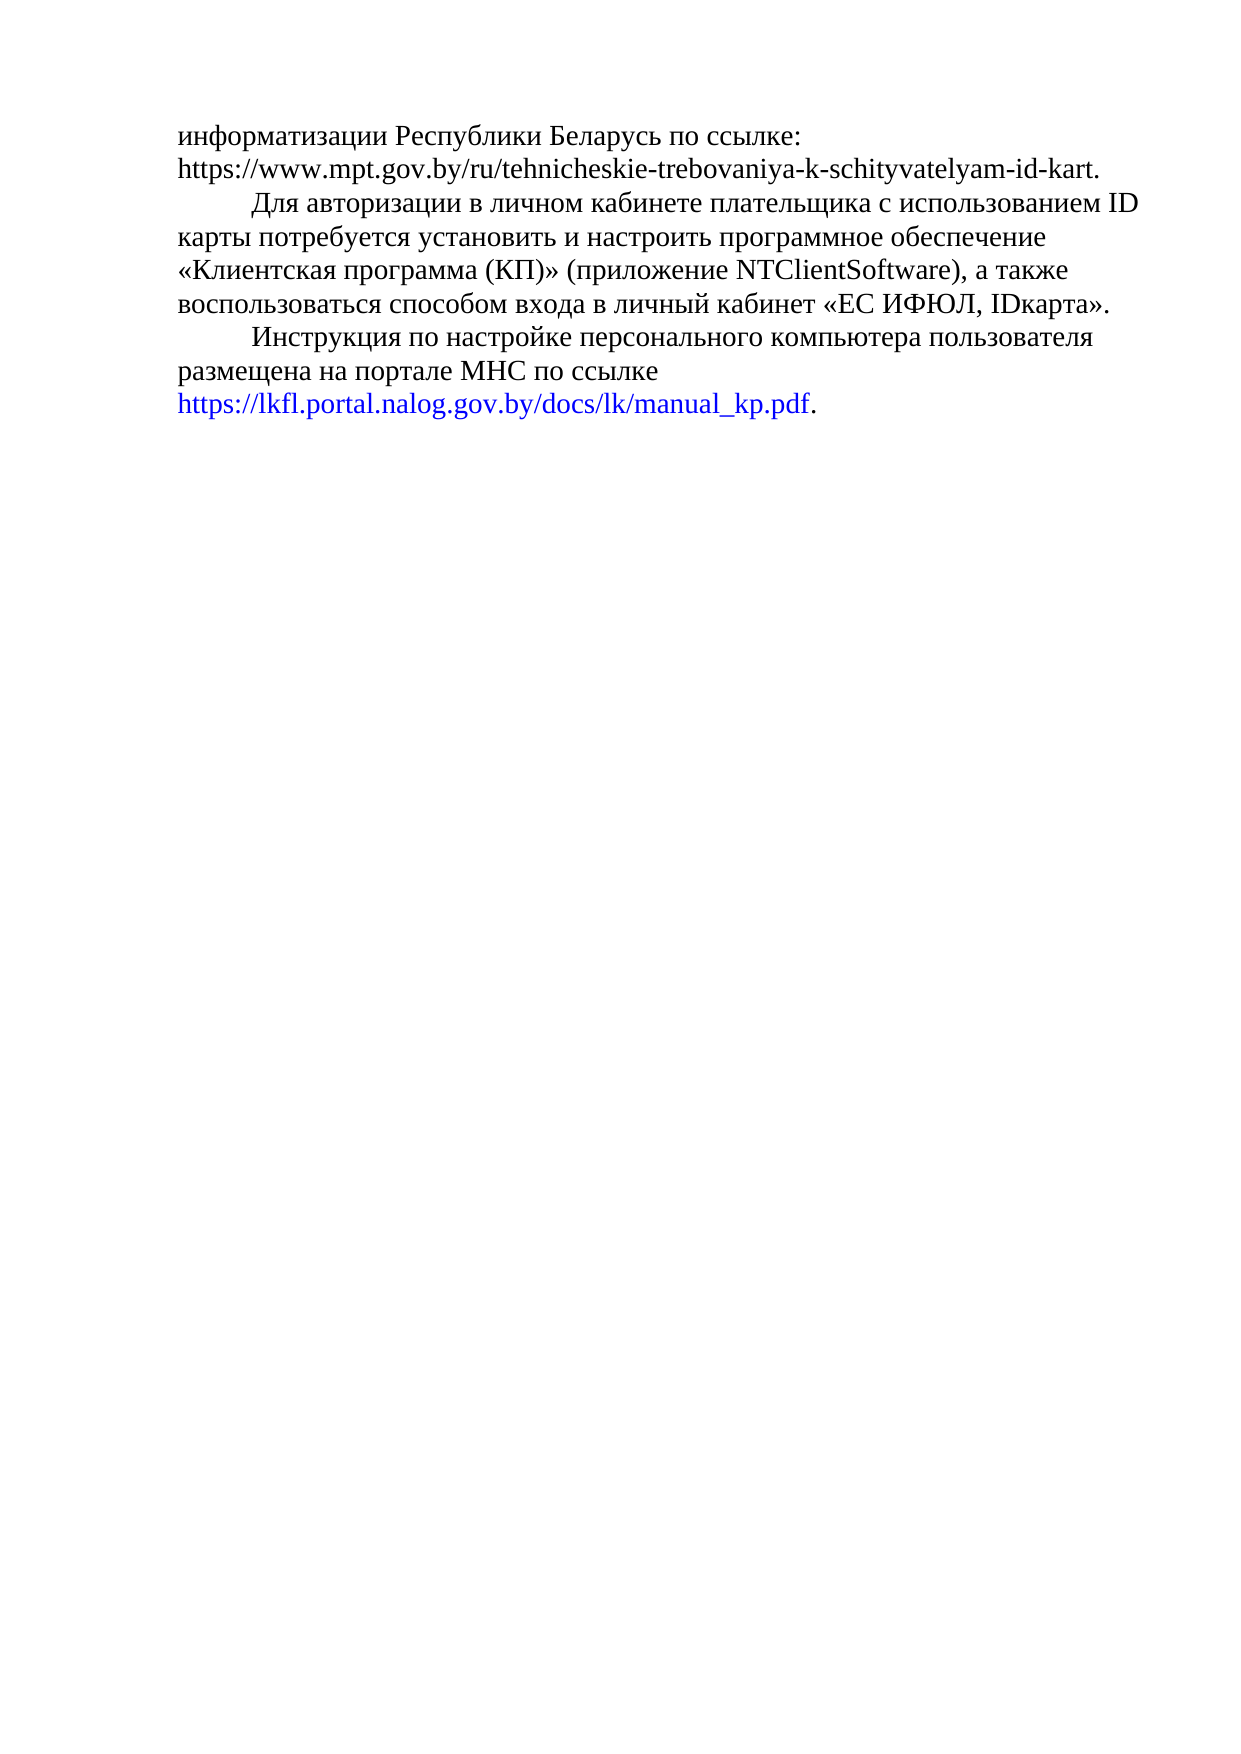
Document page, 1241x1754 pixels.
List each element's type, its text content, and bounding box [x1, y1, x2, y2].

text Инструкция по настройке персонального компьютера пользователя размещена на портале МНС по ссылке https://lkfl.portal.nalog.gov.by/docs/lk/manual_kp.pdf. [177, 319, 1181, 420]
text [177, 118, 1181, 185]
text Для авторизации в личном кабинете плательщика с использованием ID карты потребуется установить и настроить программное обеспечение «Клиентская программа (КП)» (приложение NTClientSoftware), а также воспользоваться способом входа в личный кабинет «ЕС ИФЮЛ, IDкарта». [177, 185, 1181, 319]
